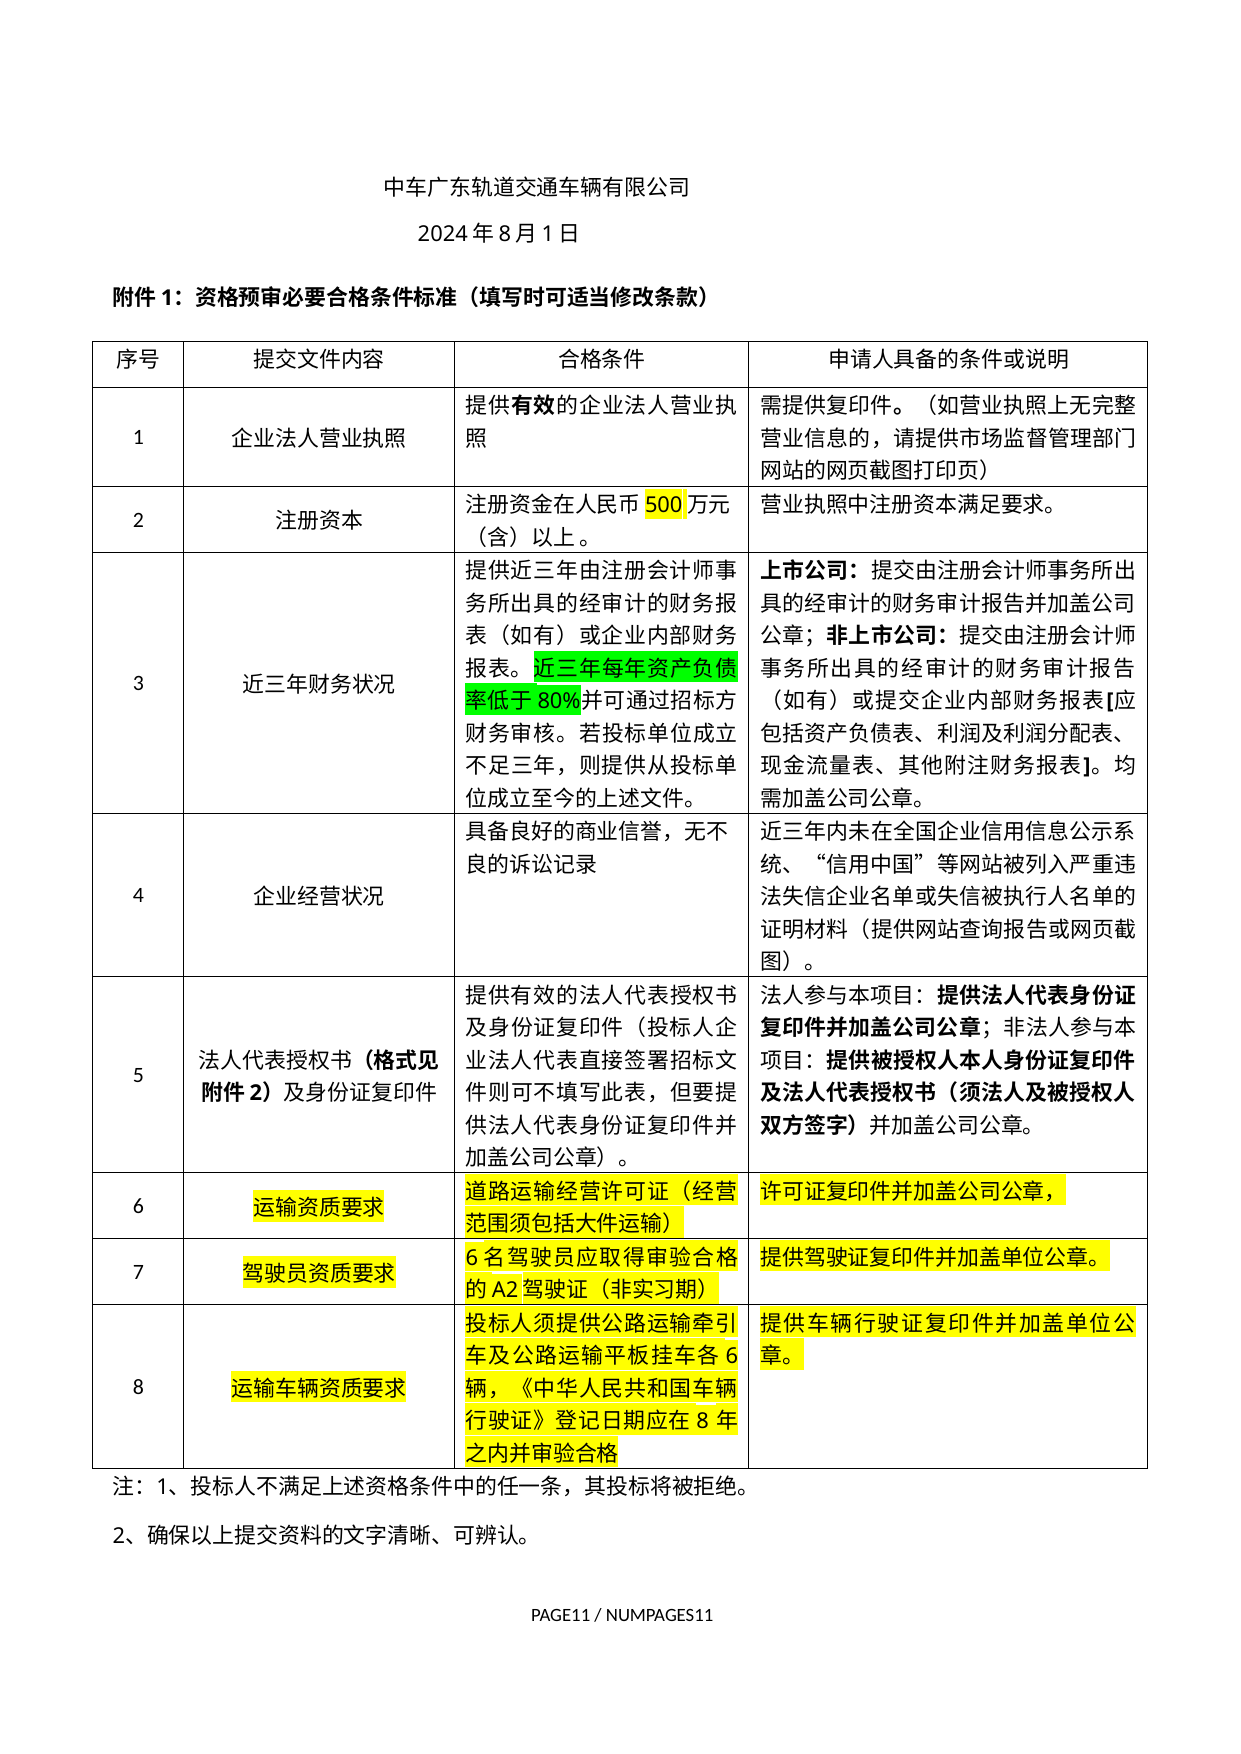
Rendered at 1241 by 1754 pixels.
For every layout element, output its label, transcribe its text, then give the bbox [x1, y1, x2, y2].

table_cell 6 [93, 1173, 183, 1238]
table_cell 注册资本 [184, 487, 454, 552]
table_header 合格条件 [455, 342, 748, 387]
table_cell 上市公司：提交由注册会计师事务所出具的经审计的财务审计报告并加盖公司公章；非上市公司：提交由注册会计师事务所出具的经审计的财务审计报告（如有）或提交企业内部财务报表[应包括资产负债表、利润及利润分配表、现金流量表、其他附注财务报表]。均需加盖公司公章。 [749, 553, 1147, 813]
list 中车广东轨道交通车辆有限公司 [150, 158, 1128, 204]
table_cell 具备良好的商业信誉，无不良的诉讼记录 [455, 814, 748, 976]
table_cell 投标人须提供公路运输牵引车及公路运输平板挂车各6辆，《中华人民共和国车辆行驶证》登记日期应在8 年之内并审验合格 [455, 1305, 748, 1468]
table_cell 需提供复印件。（如营业执照上无完整营业信息的，请提供市场监督管理部门网站的网页截图打印页） [749, 388, 1147, 486]
table_cell 许可证复印件并加盖公司公章， [749, 1173, 1147, 1238]
table_cell 企业经营状况 [184, 814, 454, 976]
text 2、确保以上提交资料的文字清晰、可辨认。 [112, 1517, 1128, 1550]
table_header 提交文件内容 [184, 342, 454, 387]
table_cell 注册资金在人民币500万元（含）以上 。 [455, 487, 748, 552]
table_header 序号 [93, 342, 183, 387]
list 2024年8月1日 [150, 204, 1128, 250]
table_cell 3 [93, 553, 183, 813]
table_cell 2 [93, 487, 183, 552]
table_header 申请人具备的条件或说明 [749, 342, 1147, 387]
text 附件1：资格预审必要合格条件标准（填写时可适当修改条款） [112, 279, 1128, 312]
table_cell 企业法人营业执照 [184, 388, 454, 486]
table_cell 提供有效的法人代表授权书及身份证复印件（投标人企业法人代表直接签署招标文件则可不填写此表，但要提供法人代表身份证复印件并加盖公司公章）。 [455, 977, 748, 1172]
table_cell 运输资质要求 [184, 1173, 454, 1238]
table_cell 5 [93, 977, 183, 1172]
table_cell 提供近三年由注册会计师事务所出具的经审计的财务报表（如有）或企业内部财务报表。近三年每年资产负债率低于80%并可通过招标方财务审核。若投标单位成立不足三年，则提供从投标单位成立至今的上述文件。 [455, 553, 748, 813]
table_cell 提供有效的企业法人营业执照 [455, 388, 748, 486]
table_cell 道路运输经营许可证（经营范围须包括大件运输） [455, 1173, 748, 1238]
table_cell 法人参与本项目：提供法人代表身份证复印件并加盖公司公章；非法人参与本项目：提供被授权人本人身份证复印件及法人代表授权书（须法人及被授权人双方签字）并加盖公司公章。 [749, 977, 1147, 1172]
table_cell 6名驾驶员应取得审验合格的A2驾驶证（非实习期） [455, 1239, 748, 1304]
text 注：1、投标人不满足上述资格条件中的任一条，其投标将被拒绝。 [112, 1469, 1128, 1501]
table_cell 运输车辆资质要求 [184, 1305, 454, 1468]
table_cell 营业执照中注册资本满足要求。 [749, 487, 1147, 552]
table_cell 提供驾驶证复印件并加盖单位公章。 [749, 1239, 1147, 1304]
table_cell 7 [93, 1239, 183, 1304]
table_cell 近三年财务状况 [184, 553, 454, 813]
table_cell 近三年内未在全国企业信用信息公示系统、“信用中国”等网站被列入严重违法失信企业名单或失信被执行人名单的证明材料（提供网站查询报告或网页截图）。 [749, 814, 1147, 976]
table_cell 驾驶员资质要求 [184, 1239, 454, 1304]
table_cell 4 [93, 814, 183, 976]
table_cell 8 [93, 1305, 183, 1468]
table_cell 法人代表授权书（格式见附件2）及身份证复印件 [184, 977, 454, 1172]
table_cell 提供车辆行驶证复印件并加盖单位公章。 [749, 1305, 1147, 1468]
table_cell 1 [93, 388, 183, 486]
